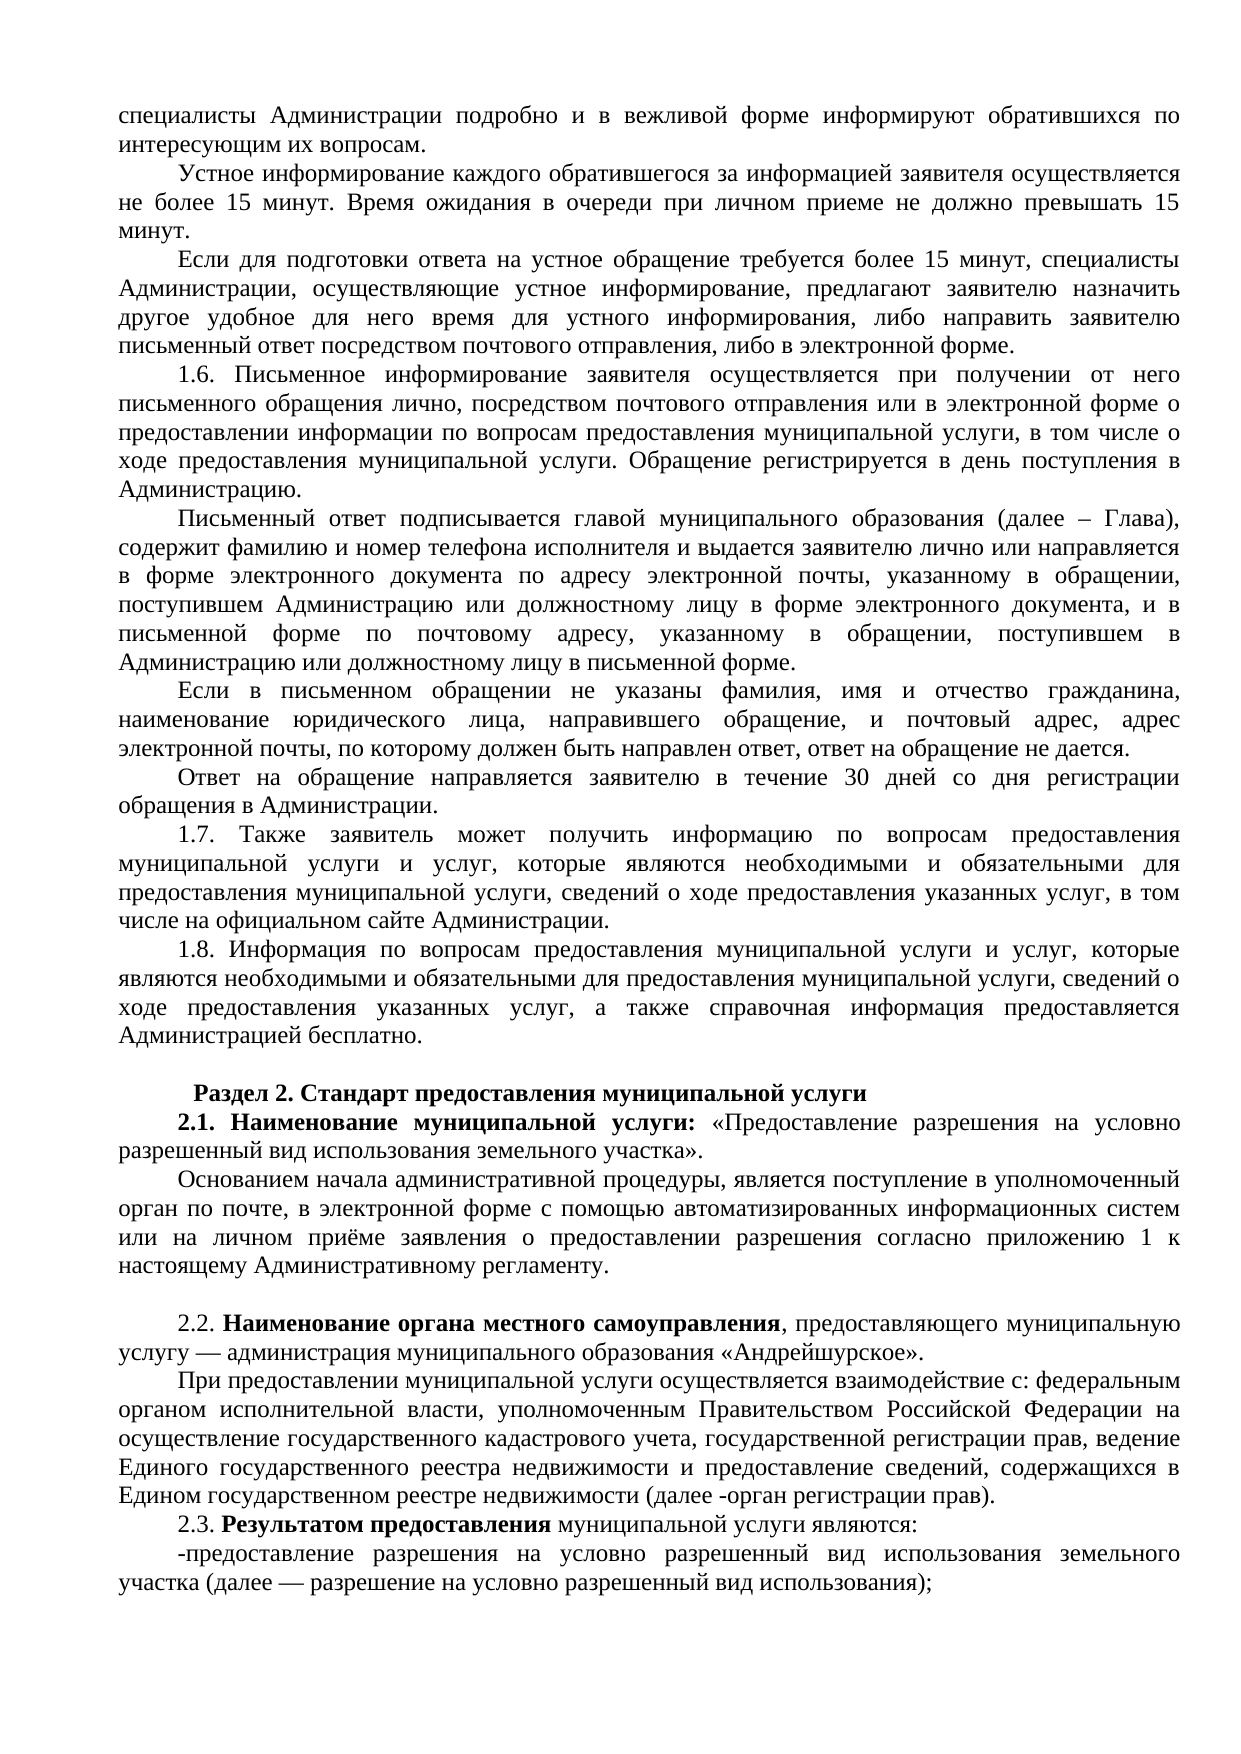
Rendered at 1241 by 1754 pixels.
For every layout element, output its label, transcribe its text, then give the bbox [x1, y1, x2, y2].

text Если для подготовки ответа на устное обращение требуется более 15 минут, специалисты Администрации, осуществляющие устное информирование, предлагают заявителю назначить другое удобное для него время для устного информирования, либо направить заявителю письменный ответ посредством почтового отправления, либо в электронной форме. [118, 244, 1181, 359]
text Раздел 2. Стандарт предоставления муниципальной услуги [193, 1078, 1181, 1107]
text Основанием начала административной процедуры, является поступление в уполномоченный орган по почте, в электронной форме с помощью автоматизированных информационных систем или на личном приёме заявления о предоставлении разрешения согласно приложению 1 к настоящему Административному регламенту. [118, 1164, 1181, 1279]
text 2.3. Результатом предоставления муниципальной услуги являются: [118, 1509, 1181, 1538]
text Если в письменном обращении не указаны фамилия, имя и отчество гражданина, наименование юридического лица, направившего обращение, и почтовый адрес, адрес электронной почты, по которому должен быть направлен ответ, ответ на обращение не дается. [118, 675, 1181, 762]
text 1.6. Письменное информирование заявителя осуществляется при получении от него письменного обращения лично, посредством почтового отправления или в электронной форме о предоставлении информации по вопросам предоставления муниципальной услуги, в том числе о ходе предоставления муниципальной услуги. Обращение регистрируется в день поступления в Администрацию. [118, 359, 1181, 503]
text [118, 100, 1181, 158]
text 1.8. Информация по вопросам предоставления муниципальной услуги и услуг, которые являются необходимыми и обязательными для предоставления муниципальной услуги, сведений о ходе предоставления указанных услуг, а также справочная информация предоставляется Администрацией бесплатно. [118, 934, 1181, 1049]
text 2.2. Наименование органа местного самоуправления, предоставляющего муниципальную услугу — администрация муниципального образования «Андрейшурское». [118, 1308, 1181, 1365]
text Письменный ответ подписывается главой муниципального образования (далее – Глава), содержит фамилию и номер телефона исполнителя и выдается заявителю лично или направляется в форме электронного документа по адресу электронной почты, указанному в обращении, поступившем Администрацию или должностному лицу в форме электронного документа, и в письменной форме по почтовому адресу, указанному в обращении, поступившем в Администрацию или должностному лицу в письменной форме. [118, 503, 1181, 675]
text 2.1. Наименование муниципальной услуги: «Предоставление разрешения на условно разрешенный вид использования земельного участка». [118, 1107, 1181, 1164]
text 1.7. Также заявитель может получить информацию по вопросам предоставления муниципальной услуги и услуг, которые являются необходимыми и обязательными для предоставления муниципальной услуги, сведений о ходе предоставления указанных услуг, в том числе на официальном сайте Администрации. [118, 819, 1181, 934]
text При предоставлении муниципальной услуги осуществляется взаимодействие с: федеральным органом исполнительной власти, уполномоченным Правительством Российской Федерации на осуществление государственного кадастрового учета, государственной регистрации прав, ведение Единого государственного реестра недвижимости и предоставление сведений, содержащихся в Едином государственном реестре недвижимости (далее -орган регистрации прав). [118, 1365, 1181, 1509]
text Ответ на обращение направляется заявителю в течение 30 дней со дня регистрации обращения в Администрации. [118, 762, 1181, 819]
text Устное информирование каждого обратившегося за информацией заявителя осуществляется не более 15 минут. Время ожидания в очереди при личном приеме не должно превышать 15 минут. [118, 158, 1181, 244]
text -предоставление разрешения на условно разрешенный вид использования земельного участка (далее — разрешение на условно разрешенный вид использования); [118, 1538, 1181, 1595]
